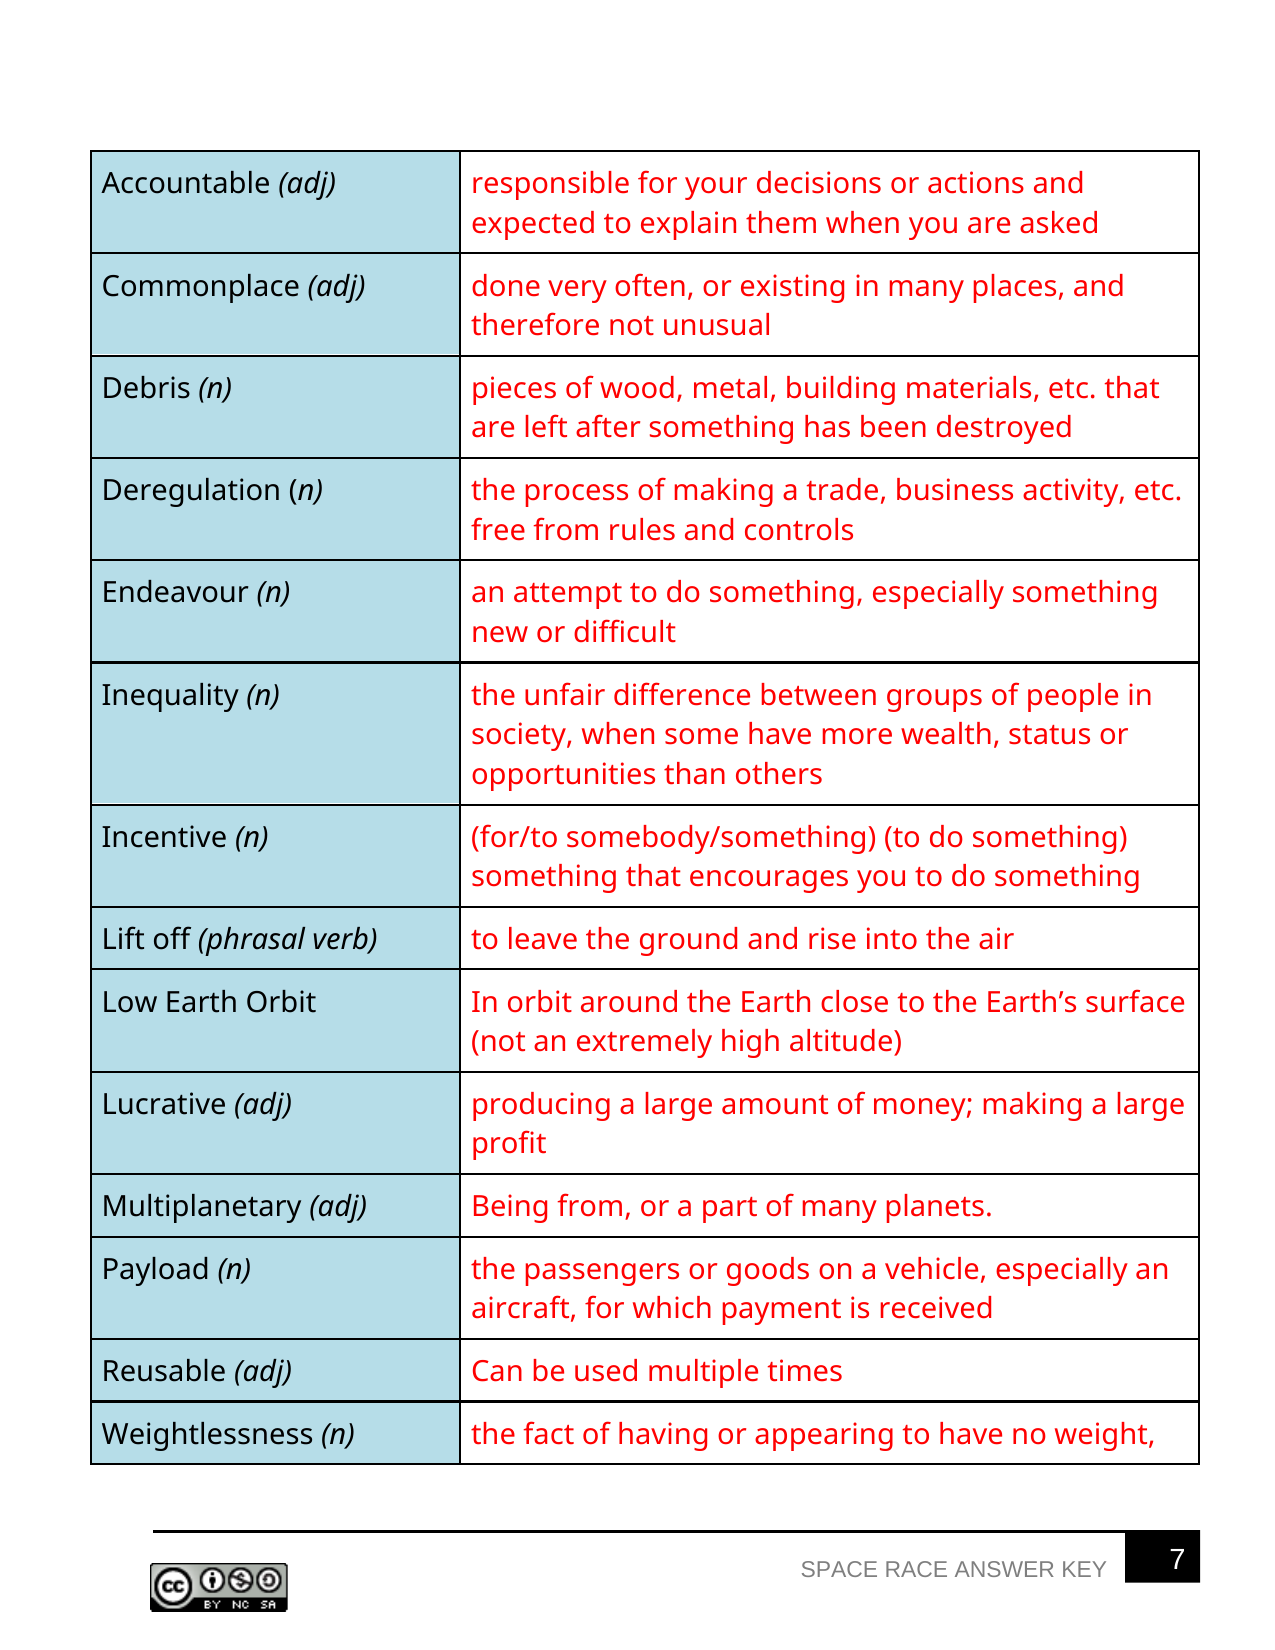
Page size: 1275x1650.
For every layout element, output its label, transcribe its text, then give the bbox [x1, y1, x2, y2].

table_cell an attempt to do something, especially something new or difficult [461, 561, 1198, 661]
table_cell Endeavour (n) [92, 561, 459, 661]
table_cell Lift off (phrasal verb) [92, 908, 459, 968]
table_cell producing a large amount of money; making a large profit [461, 1073, 1198, 1173]
table_cell Low Earth Orbit [92, 970, 459, 1071]
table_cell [461, 1403, 1198, 1463]
table_cell to leave the ground and rise into the air [461, 908, 1198, 968]
table_cell Multiplanetary (adj) [92, 1175, 459, 1236]
table_cell Inequality (n) [92, 664, 459, 803]
table_cell Deregulation (n) [92, 459, 459, 559]
table_cell Payload (n) [92, 1238, 459, 1338]
table_cell Commonplace (adj) [92, 254, 459, 354]
table_cell In orbit around the Earth close to the Earth’s surface (not an extremely high altitude) [461, 970, 1198, 1071]
table_cell Being from, or a part of many planets. [461, 1175, 1198, 1236]
table_cell Debris (n) [92, 357, 459, 457]
table_cell Reusable (adj) [92, 1340, 459, 1400]
table_cell the unfair difference between groups of people in society, when some have more wealth, status or opportunities than others [461, 664, 1198, 803]
table_cell done very often, or existing in many places, and therefore not unusual [461, 254, 1198, 354]
table_cell ​the process of making a trade, business activity, etc. free from rules and controls [461, 459, 1198, 559]
table_cell Can be used multiple times [461, 1340, 1198, 1400]
table_cell responsible for your decisions or actions and expected to explain them when you are asked [461, 152, 1198, 252]
table_cell Lucrative (adj) [92, 1073, 459, 1173]
table_cell the passengers or goods on a vehicle, especially an aircraft, for which payment is received [461, 1238, 1198, 1338]
table_cell Incentive (n) [92, 806, 459, 906]
picture [150, 1563, 288, 1612]
table_cell Accountable (adj) [92, 152, 459, 252]
table_cell Weightlessness (n) [92, 1403, 459, 1463]
table_cell pieces of wood, metal, building materials, etc. that are left after something has been destroyed [461, 357, 1198, 457]
table_cell (for/to somebody/something) (to do something) something that encourages you to do something [461, 806, 1198, 906]
